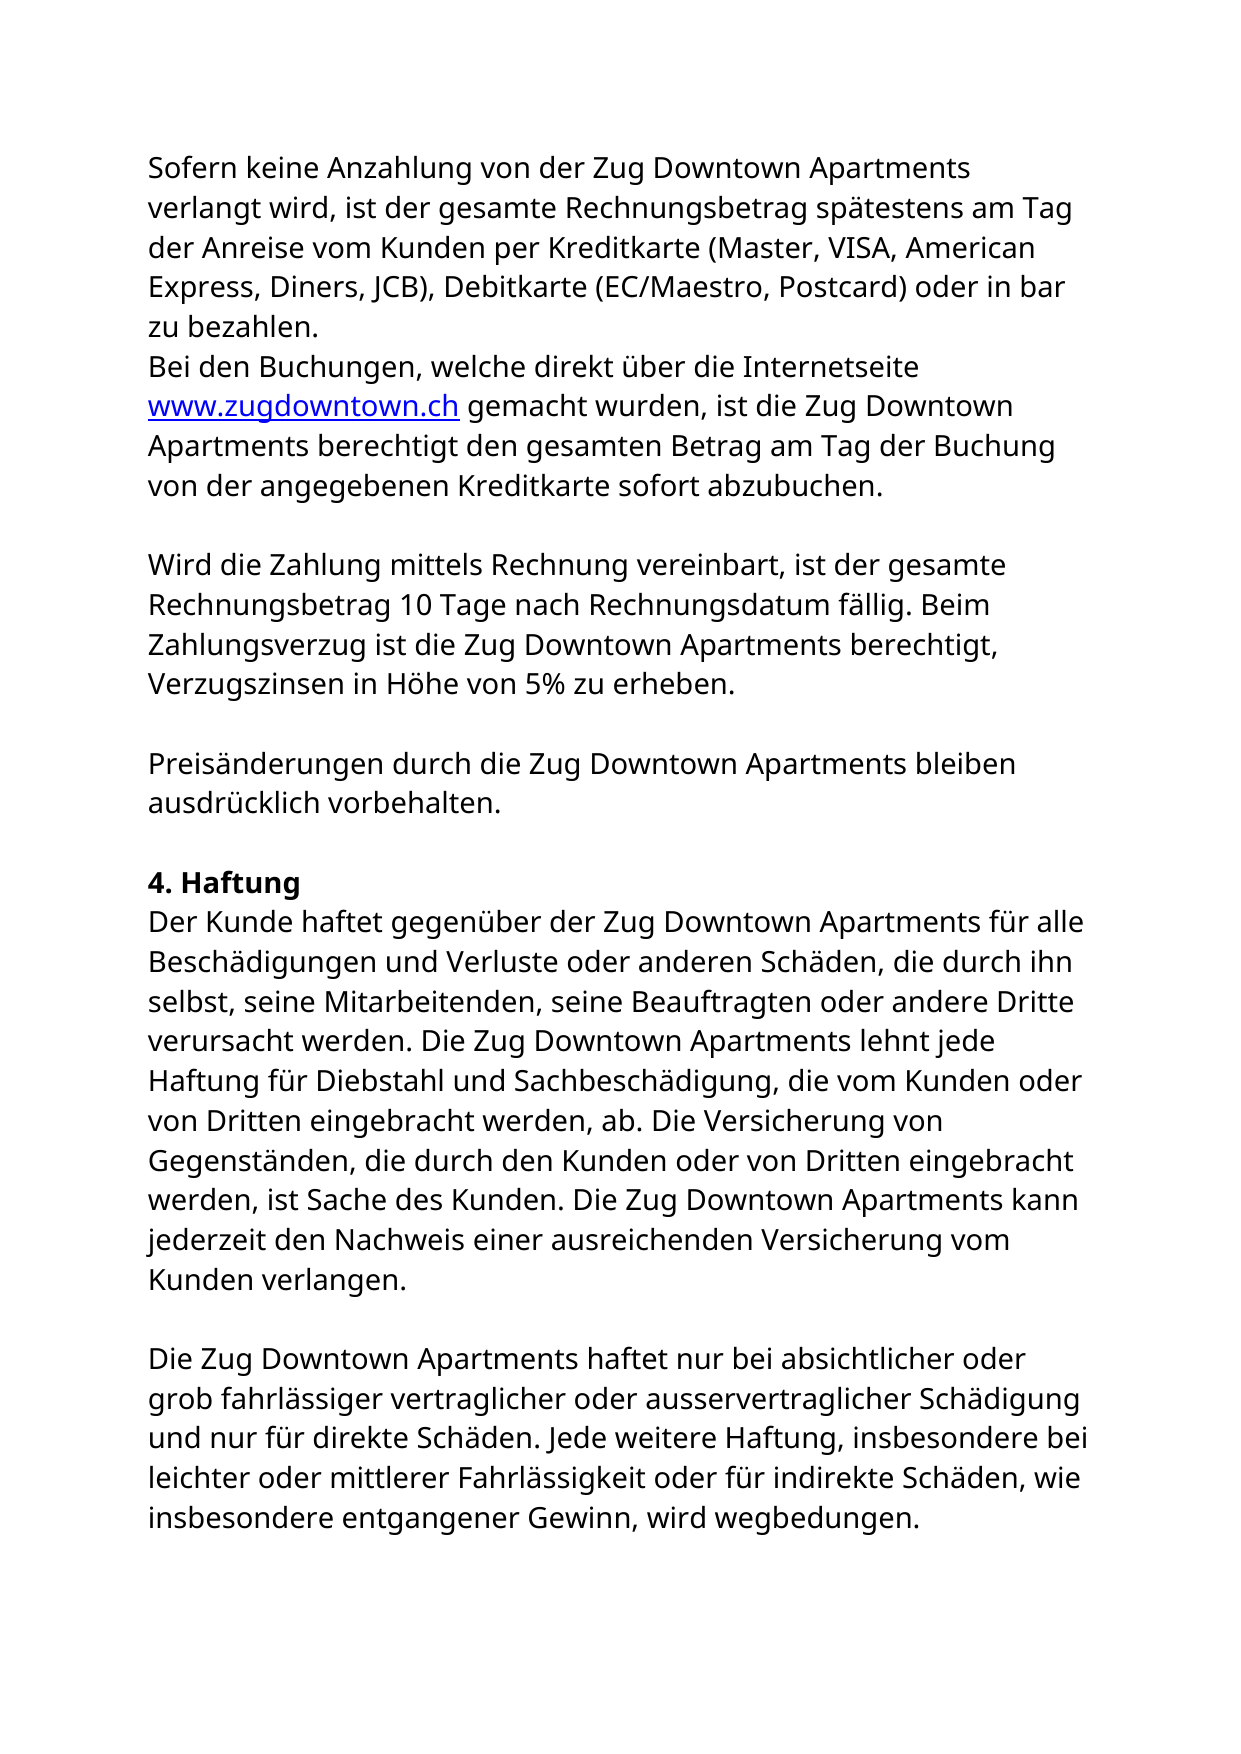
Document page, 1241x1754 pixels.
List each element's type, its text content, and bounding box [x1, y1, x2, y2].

text Der Kunde haftet gegenüber der Zug Downtown Apartments für alle Beschädigungen und Verluste oder anderen Schäden, die durch ihn selbst, seine Mitarbeitenden, seine Beauftragten oder andere Dritte verursacht werden. Die Zug Downtown Apartments lehnt jede Haftung für Diebstahl und Sachbeschädigung, die vom Kunden oder von Dritten eingebracht werden, ab. Die Versicherung von Gegenständen, die durch den Kunden oder von Dritten eingebracht werden, ist Sache des Kunden. Die Zug Downtown Apartments kann jederzeit den Nachweis einer ausreichenden Versicherung vom Kunden verlangen. [148, 902, 1093, 1298]
text 4. Haftung [148, 862, 1093, 902]
text Preisänderungen durch die Zug Downtown Apartments bleiben ausdrücklich vorbehalten. [148, 743, 1093, 822]
text Sofern keine Anzahlung von der Zug Downtown Apartments verlangt wird, ist der gesamte Rechnungsbetrag spätestens am Tag der Anreise vom Kunden per Kreditkarte (Master, VISA, American Express, Diners, JCB), Debitkarte (EC/Maestro, Postcard) oder in bar zu bezahlen. [148, 148, 1093, 346]
text Wird die Zahlung mittels Rechnung vereinbart, ist der gesamte Rechnungsbetrag 10 Tage nach Rechnungsdatum fällig. Beim Zahlungsverzug ist die Zug Downtown Apartments berechtigt, Verzugszinsen in Höhe von 5% zu erheben. [148, 544, 1093, 703]
text Die Zug Downtown Apartments haftet nur bei absichtlicher oder grob fahrlässiger vertraglicher oder ausservertraglicher Schädigung und nur für direkte Schäden. Jede weitere Haftung, insbesondere bei leichter oder mittlerer Fahrlässigkeit oder für indirekte Schäden, wie insbesondere entgangener Gewinn, wird wegbedungen. [148, 1338, 1093, 1537]
text Bei den Buchungen, welche direkt über die Internetseite www.zugdowntown.ch gemacht wurden, ist die Zug Downtown Apartments berechtigt den gesamten Betrag am Tag der Buchung von der angegebenen Kreditkarte sofort abzubuchen. [148, 346, 1093, 505]
